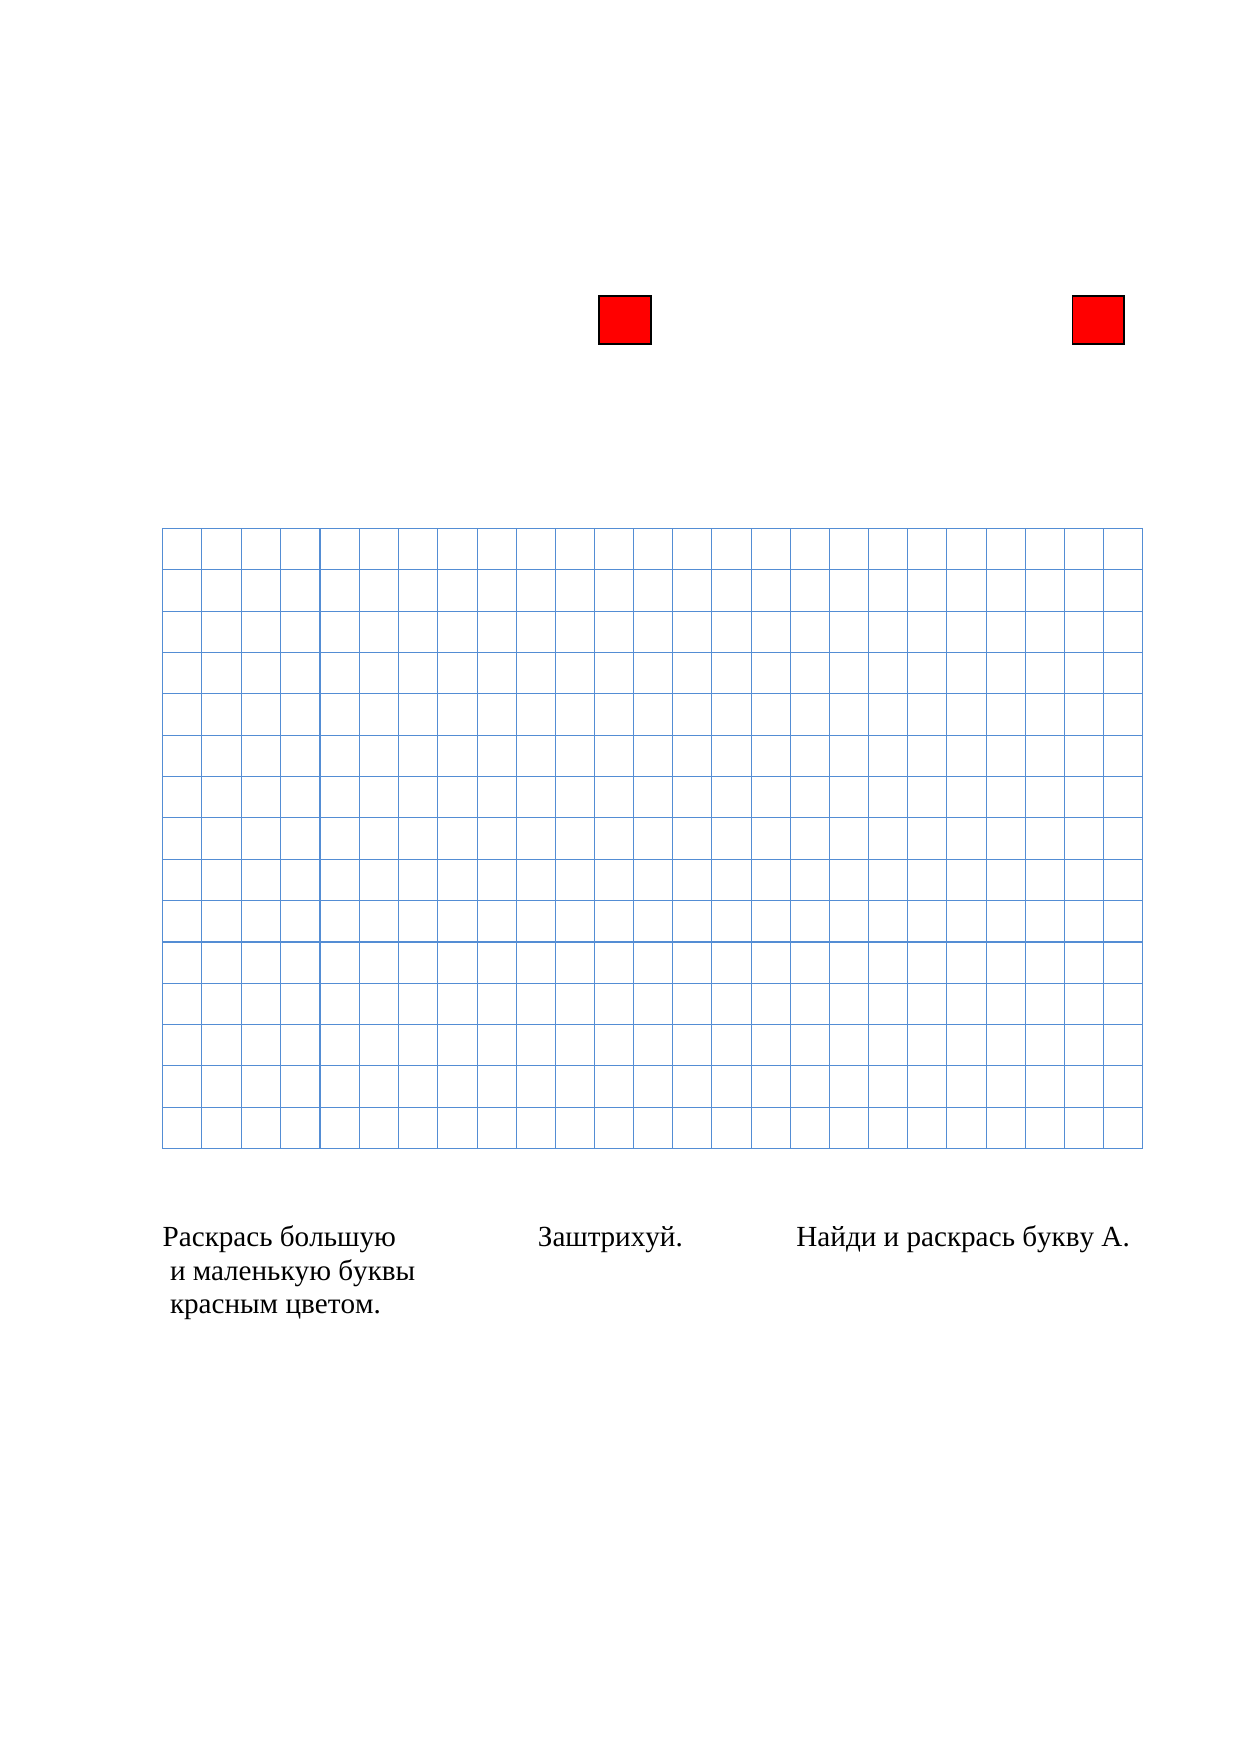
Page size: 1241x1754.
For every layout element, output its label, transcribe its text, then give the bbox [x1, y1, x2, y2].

table_cell [1104, 901, 1142, 941]
table_cell [987, 943, 1025, 983]
table_cell [712, 612, 751, 652]
table_cell [987, 736, 1025, 776]
table_cell [1065, 694, 1103, 734]
table_cell [712, 984, 751, 1024]
table_cell [281, 736, 319, 776]
table_cell [360, 1066, 398, 1107]
table_cell [517, 612, 555, 652]
table_cell [399, 1025, 437, 1065]
table_cell [438, 570, 477, 611]
table_cell [1026, 612, 1064, 652]
table_cell [360, 570, 398, 611]
table_cell [399, 1108, 437, 1148]
table_cell [202, 570, 241, 611]
table_cell [438, 1108, 477, 1148]
table_cell [556, 860, 594, 900]
table_header [478, 529, 516, 569]
table_cell [908, 818, 946, 859]
table_cell [595, 1025, 633, 1065]
table_cell [399, 943, 437, 983]
table_cell [202, 984, 241, 1024]
table_cell [752, 943, 790, 983]
table_cell [281, 901, 319, 941]
table_cell [595, 1108, 633, 1148]
table_cell [360, 612, 398, 652]
table_cell [947, 984, 986, 1024]
table_cell [242, 570, 280, 611]
table_cell [360, 943, 398, 983]
table_cell [712, 777, 751, 817]
table_cell [634, 570, 672, 611]
table_cell [634, 1108, 672, 1148]
table_cell [673, 612, 711, 652]
table_cell [281, 694, 319, 734]
table_cell [556, 694, 594, 734]
table_cell [1026, 1066, 1064, 1107]
table_cell [517, 1108, 555, 1148]
table_cell [281, 1108, 319, 1148]
table_cell [163, 736, 201, 776]
table_cell [987, 694, 1025, 734]
table_cell [908, 901, 946, 941]
table_cell [595, 943, 633, 983]
table_cell [517, 694, 555, 734]
table_header [752, 529, 790, 569]
table_cell [478, 570, 516, 611]
table_cell [791, 1025, 829, 1065]
table_cell [1026, 943, 1064, 983]
table_cell [556, 984, 594, 1024]
table_cell [163, 1025, 201, 1065]
table_cell [438, 818, 477, 859]
table_cell [987, 984, 1025, 1024]
table_cell [791, 570, 829, 611]
table_cell [947, 694, 986, 734]
table_cell [163, 570, 201, 611]
table_cell [202, 612, 241, 652]
table_cell [517, 860, 555, 900]
table_cell [478, 1066, 516, 1107]
table_cell [634, 860, 672, 900]
table_cell [595, 901, 633, 941]
table_cell [634, 694, 672, 734]
table_cell [869, 1108, 907, 1148]
table_cell [321, 1025, 359, 1065]
table_cell [1026, 901, 1064, 941]
table_cell [830, 943, 868, 983]
table_cell [321, 943, 359, 983]
table_header [517, 529, 555, 569]
table_cell [1026, 1025, 1064, 1065]
table_cell [202, 653, 241, 693]
table_cell [360, 818, 398, 859]
table_cell [634, 818, 672, 859]
table_cell [947, 1108, 986, 1148]
table_cell [595, 777, 633, 817]
table_cell [517, 901, 555, 941]
table_cell [752, 984, 790, 1024]
table_cell [517, 943, 555, 983]
table_cell [752, 818, 790, 859]
table_cell [360, 860, 398, 900]
table_cell [399, 860, 437, 900]
table_header [987, 529, 1025, 569]
table_cell [634, 984, 672, 1024]
table_cell [712, 901, 751, 941]
table_cell [1104, 1066, 1142, 1107]
table_cell [1104, 1108, 1142, 1148]
table_cell [242, 777, 280, 817]
table_cell [908, 694, 946, 734]
table_cell [908, 943, 946, 983]
table_cell [281, 860, 319, 900]
table_cell [242, 1108, 280, 1148]
table_header [595, 529, 633, 569]
table_cell [712, 943, 751, 983]
table_cell [517, 818, 555, 859]
table_cell [595, 984, 633, 1024]
table_cell [869, 984, 907, 1024]
table_cell [321, 777, 359, 817]
table_cell [1065, 777, 1103, 817]
table_cell [438, 1025, 477, 1065]
table_cell [947, 901, 986, 941]
table_cell [321, 653, 359, 693]
table_cell [399, 901, 437, 941]
table_cell [752, 777, 790, 817]
table_cell [908, 1108, 946, 1148]
table_cell [478, 736, 516, 776]
table_cell [163, 777, 201, 817]
table_cell [438, 1066, 477, 1107]
table_header [830, 529, 868, 569]
table_cell [202, 901, 241, 941]
table_cell [556, 818, 594, 859]
table_cell [673, 694, 711, 734]
table_header [321, 529, 359, 569]
table_cell [281, 818, 319, 859]
table_cell [908, 736, 946, 776]
text красным цветом. [162, 1287, 1152, 1320]
table_cell [869, 570, 907, 611]
table_cell [321, 570, 359, 611]
table_cell [987, 570, 1025, 611]
table_cell [869, 1066, 907, 1107]
table_cell [163, 860, 201, 900]
table_cell [791, 943, 829, 983]
table_cell [634, 1025, 672, 1065]
table_cell [908, 777, 946, 817]
table_cell [202, 860, 241, 900]
table_cell [1104, 1025, 1142, 1065]
table_cell [987, 860, 1025, 900]
table_cell [869, 943, 907, 983]
table_cell [478, 1025, 516, 1065]
table_cell [752, 612, 790, 652]
table_cell [1065, 860, 1103, 900]
table_cell [1026, 653, 1064, 693]
table_header [947, 529, 986, 569]
table_cell [1026, 984, 1064, 1024]
table_cell [869, 818, 907, 859]
table_cell [478, 653, 516, 693]
table_cell [752, 860, 790, 900]
table_cell [908, 612, 946, 652]
table_cell [673, 1066, 711, 1107]
table_cell [791, 901, 829, 941]
table_cell [987, 612, 1025, 652]
text Раскрась большую Заштрихуй. Найди и раскрась букву А. [162, 1219, 1152, 1253]
table_cell [595, 653, 633, 693]
table_header [1065, 529, 1103, 569]
table_cell [438, 984, 477, 1024]
table_header [869, 529, 907, 569]
table_header [438, 529, 477, 569]
table_cell [1104, 984, 1142, 1024]
table_cell [1065, 1025, 1103, 1065]
table_cell [673, 570, 711, 611]
table_cell [1065, 612, 1103, 652]
table_cell [202, 818, 241, 859]
table_cell [830, 694, 868, 734]
table_cell [987, 1066, 1025, 1107]
table_cell [791, 736, 829, 776]
table_header [202, 529, 241, 569]
table_header [242, 529, 280, 569]
table_cell [399, 1066, 437, 1107]
table_cell [791, 1108, 829, 1148]
table_cell [517, 1066, 555, 1107]
table_cell [634, 653, 672, 693]
table_cell [556, 612, 594, 652]
table_cell [752, 1066, 790, 1107]
table_cell [869, 777, 907, 817]
table_cell [321, 901, 359, 941]
table_cell [202, 777, 241, 817]
table_header [634, 529, 672, 569]
table_cell [478, 818, 516, 859]
table_cell [478, 612, 516, 652]
table_cell [595, 570, 633, 611]
table_cell [321, 736, 359, 776]
table_cell [242, 818, 280, 859]
table_cell [791, 984, 829, 1024]
table_cell [869, 901, 907, 941]
table_cell [517, 653, 555, 693]
table_cell [908, 984, 946, 1024]
table_header [281, 529, 319, 569]
table_cell [360, 653, 398, 693]
table_cell [869, 694, 907, 734]
table_cell [947, 612, 986, 652]
table_cell [202, 694, 241, 734]
table_cell [634, 901, 672, 941]
table_cell [281, 777, 319, 817]
table_cell [791, 777, 829, 817]
table_cell [1104, 694, 1142, 734]
table_cell [752, 736, 790, 776]
table_cell [1026, 694, 1064, 734]
table_cell [1026, 860, 1064, 900]
table_cell [1065, 1108, 1103, 1148]
table_cell [752, 570, 790, 611]
table_cell [399, 694, 437, 734]
table_cell [1026, 1108, 1064, 1148]
table_cell [752, 653, 790, 693]
table_cell [791, 612, 829, 652]
table_cell [321, 818, 359, 859]
table_cell [360, 901, 398, 941]
table_cell [399, 653, 437, 693]
table_cell [281, 943, 319, 983]
table_cell [791, 818, 829, 859]
table_cell [791, 653, 829, 693]
table_cell [321, 612, 359, 652]
table_cell [830, 777, 868, 817]
table_cell [242, 612, 280, 652]
table_cell [1065, 1066, 1103, 1107]
table_cell [830, 901, 868, 941]
table_cell [202, 1108, 241, 1148]
table_cell [438, 736, 477, 776]
table_cell [478, 860, 516, 900]
table_cell [478, 694, 516, 734]
table_cell [830, 1025, 868, 1065]
table_header [1026, 529, 1064, 569]
table_cell [242, 943, 280, 983]
table_cell [399, 736, 437, 776]
table_cell [1026, 736, 1064, 776]
table_cell [1065, 653, 1103, 693]
table_cell [163, 1066, 201, 1107]
table_cell [556, 736, 594, 776]
table_cell [242, 984, 280, 1024]
table_cell [163, 818, 201, 859]
table_header [399, 529, 437, 569]
table_cell [321, 694, 359, 734]
table_cell [478, 943, 516, 983]
table_header [163, 529, 201, 569]
text и маленькую буквы [162, 1253, 1152, 1287]
table_cell [869, 736, 907, 776]
table_cell [634, 1066, 672, 1107]
table_cell [1065, 818, 1103, 859]
table_cell [712, 1066, 751, 1107]
table_cell [830, 653, 868, 693]
table_cell [947, 777, 986, 817]
table_cell [1104, 860, 1142, 900]
table_cell [163, 943, 201, 983]
table_cell [908, 1066, 946, 1107]
table_cell [712, 1108, 751, 1148]
table_cell [517, 736, 555, 776]
table_cell [556, 777, 594, 817]
table_cell [321, 1066, 359, 1107]
table_cell [438, 612, 477, 652]
table_cell [987, 1025, 1025, 1065]
table_cell [163, 984, 201, 1024]
table_cell [595, 1066, 633, 1107]
table_cell [673, 901, 711, 941]
table_header [712, 529, 751, 569]
table_cell [830, 1108, 868, 1148]
table_cell [947, 736, 986, 776]
table_cell [281, 612, 319, 652]
table_cell [360, 1108, 398, 1148]
table_cell [830, 612, 868, 652]
table_cell [752, 1025, 790, 1065]
table_cell [438, 653, 477, 693]
table_cell [202, 736, 241, 776]
table_cell [634, 612, 672, 652]
table_cell [478, 901, 516, 941]
table_cell [908, 653, 946, 693]
table_cell [438, 777, 477, 817]
table_cell [830, 736, 868, 776]
table_cell [163, 612, 201, 652]
table_cell [1065, 736, 1103, 776]
table_cell [712, 570, 751, 611]
table_cell [673, 1025, 711, 1065]
table_cell [869, 653, 907, 693]
table_cell [438, 694, 477, 734]
table_cell [791, 694, 829, 734]
table_cell [752, 1108, 790, 1148]
table_cell [673, 818, 711, 859]
table_cell [752, 901, 790, 941]
table_cell [242, 653, 280, 693]
table_cell [1104, 612, 1142, 652]
table_cell [438, 943, 477, 983]
table_cell [163, 653, 201, 693]
table_cell [556, 901, 594, 941]
table_cell [987, 818, 1025, 859]
table_cell [281, 570, 319, 611]
table_cell [712, 694, 751, 734]
table_cell [556, 943, 594, 983]
table_cell [556, 1025, 594, 1065]
table_cell [281, 1025, 319, 1065]
table_cell [242, 860, 280, 900]
table_cell [360, 984, 398, 1024]
table_cell [360, 694, 398, 734]
table_header [360, 529, 398, 569]
table_cell [712, 818, 751, 859]
table_cell [752, 694, 790, 734]
table_header [791, 529, 829, 569]
table_cell [321, 1108, 359, 1148]
table_cell [478, 1108, 516, 1148]
table_cell [438, 901, 477, 941]
table_cell [281, 984, 319, 1024]
table_cell [712, 860, 751, 900]
table_cell [673, 943, 711, 983]
table_cell [1104, 777, 1142, 817]
table_cell [1026, 777, 1064, 817]
table_cell [595, 736, 633, 776]
table_cell [163, 901, 201, 941]
table_cell [399, 570, 437, 611]
table_cell [987, 901, 1025, 941]
table_cell [830, 984, 868, 1024]
table_cell [163, 694, 201, 734]
table_cell [673, 653, 711, 693]
table_header [1104, 529, 1142, 569]
table_cell [595, 818, 633, 859]
table_cell [791, 1066, 829, 1107]
table_cell [673, 1108, 711, 1148]
table_cell [242, 736, 280, 776]
table_cell [947, 570, 986, 611]
table_cell [595, 860, 633, 900]
table_cell [595, 612, 633, 652]
table_cell [673, 984, 711, 1024]
table_cell [947, 860, 986, 900]
table_cell [830, 860, 868, 900]
table_cell [517, 984, 555, 1024]
table_cell [1104, 653, 1142, 693]
table_cell [1026, 570, 1064, 611]
table_cell [399, 612, 437, 652]
table_cell [673, 777, 711, 817]
table_cell [202, 1066, 241, 1107]
table_cell [202, 943, 241, 983]
table_cell [242, 901, 280, 941]
table_cell [947, 1066, 986, 1107]
table_header [908, 529, 946, 569]
table_cell [399, 777, 437, 817]
table_cell [908, 1025, 946, 1065]
table_cell [987, 777, 1025, 817]
table_cell [869, 612, 907, 652]
table_cell [908, 570, 946, 611]
table_cell [321, 984, 359, 1024]
table_cell [712, 653, 751, 693]
table_cell [1104, 570, 1142, 611]
table_cell [830, 818, 868, 859]
table_cell [517, 1025, 555, 1065]
table_cell [556, 570, 594, 611]
table_cell [634, 736, 672, 776]
table_cell [360, 777, 398, 817]
table_cell [947, 1025, 986, 1065]
table_cell [1065, 570, 1103, 611]
table_cell [1104, 818, 1142, 859]
table_cell [595, 694, 633, 734]
table_cell [791, 860, 829, 900]
table_cell [712, 736, 751, 776]
table_cell [163, 1108, 201, 1148]
table_cell [202, 1025, 241, 1065]
table_cell [1065, 984, 1103, 1024]
table_cell [1065, 943, 1103, 983]
table_cell [869, 1025, 907, 1065]
table_cell [673, 860, 711, 900]
table_cell [673, 736, 711, 776]
table_cell [281, 1066, 319, 1107]
table_cell [517, 777, 555, 817]
table_cell [478, 777, 516, 817]
table_cell [242, 694, 280, 734]
table_cell [947, 653, 986, 693]
table_cell [399, 818, 437, 859]
table_cell [712, 1025, 751, 1065]
table_header [673, 529, 711, 569]
table_cell [517, 570, 555, 611]
table_cell [634, 777, 672, 817]
table_cell [556, 1066, 594, 1107]
table_cell [987, 653, 1025, 693]
table_cell [947, 818, 986, 859]
table_cell [830, 570, 868, 611]
table_cell [634, 943, 672, 983]
table_cell [947, 943, 986, 983]
table_cell [478, 984, 516, 1024]
table_cell [360, 1025, 398, 1065]
table_cell [908, 860, 946, 900]
table_cell [438, 860, 477, 900]
table_cell [242, 1066, 280, 1107]
table_cell [556, 653, 594, 693]
table_cell [869, 860, 907, 900]
table_cell [556, 1108, 594, 1148]
table_cell [1026, 818, 1064, 859]
table_cell [830, 1066, 868, 1107]
table_cell [321, 860, 359, 900]
table_cell [987, 1108, 1025, 1148]
table_cell [1104, 943, 1142, 983]
table_cell [360, 736, 398, 776]
table_cell [399, 984, 437, 1024]
table_header [556, 529, 594, 569]
table_cell [242, 1025, 280, 1065]
table_cell [1104, 736, 1142, 776]
table_cell [281, 653, 319, 693]
table_cell [1065, 901, 1103, 941]
